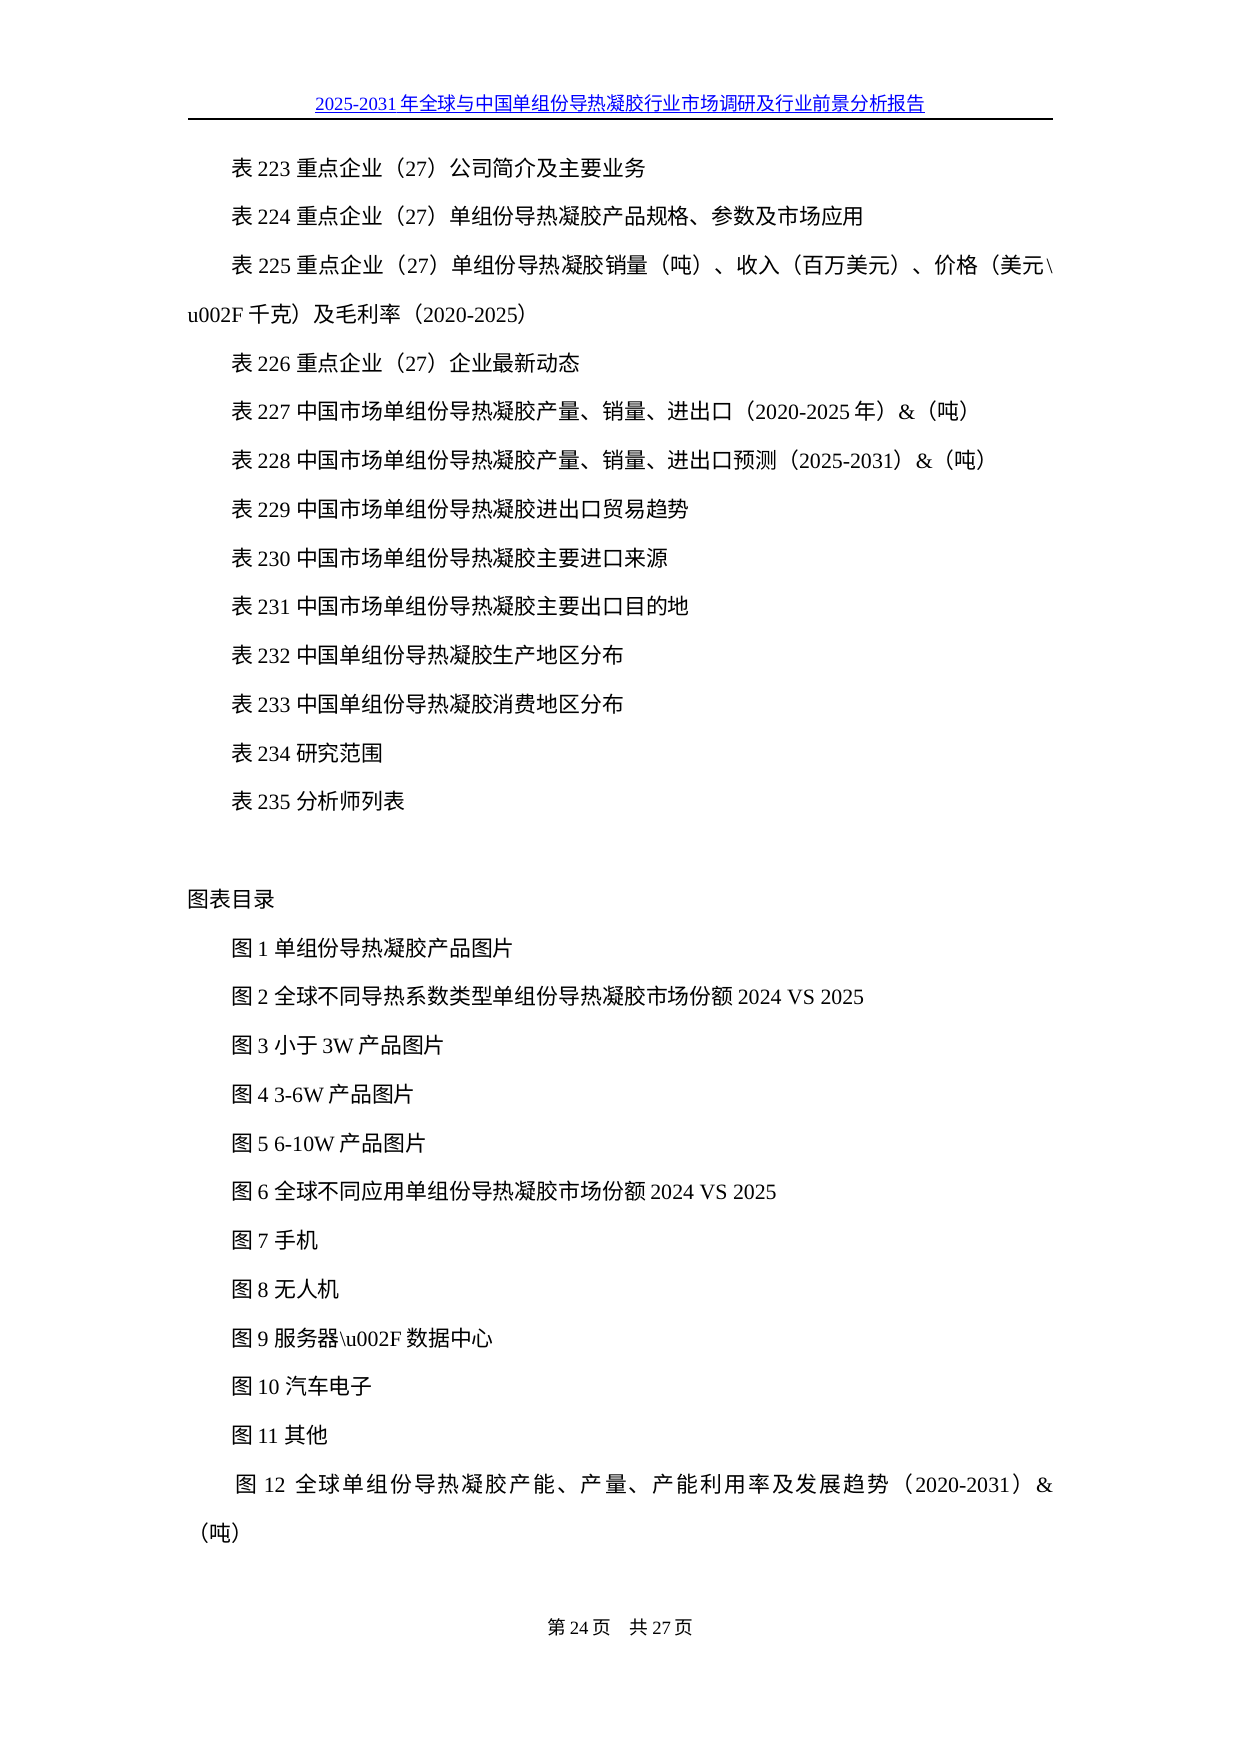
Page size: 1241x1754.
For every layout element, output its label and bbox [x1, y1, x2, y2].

text [187, 150, 1053, 1548]
